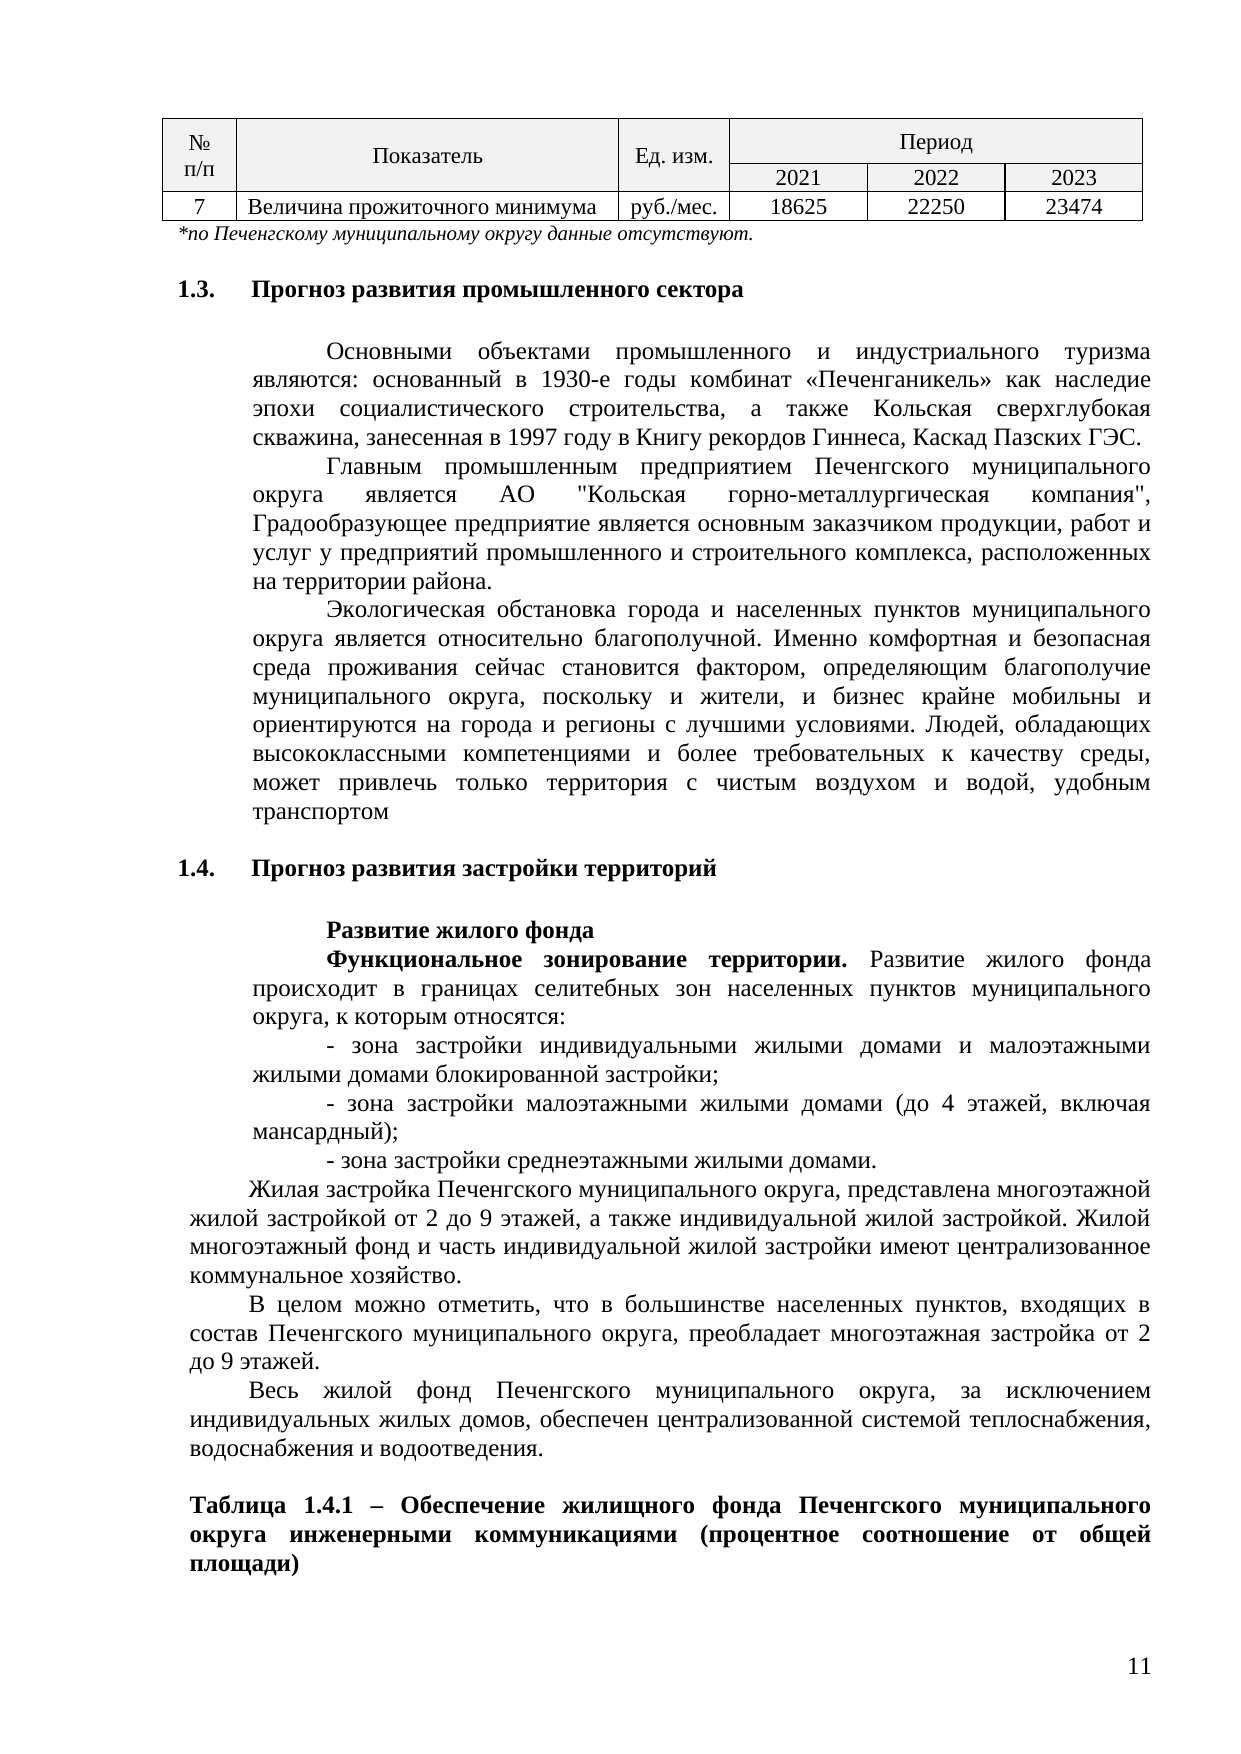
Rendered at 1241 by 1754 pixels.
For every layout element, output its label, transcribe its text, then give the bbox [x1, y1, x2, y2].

text Экологическая обстановка города и населенных пунктов муниципального округа является относительно благополучной. Именно комфортная и безопасная среда проживания сейчас становится фактором, определяющим благополучие муниципального округа, поскольку и жители, и бизнес крайне мобильны и ориентируются на города и регионы с лучшими условиями. Людей, обладающих высококлассными компетенциями и более требовательных к качеству среды, может привлечь только территория с чистым воздухом и водой, удобным транспортом [252, 594, 1152, 824]
table_cell 2022 [868, 164, 1004, 191]
text В целом можно отметить, что в большинстве населенных пунктов, входящих в состав Печенгского муниципального округа, преобладает многоэтажная застройка от 2 до 9 этажей. [189, 1289, 1152, 1375]
text *по Печенгскому муниципальному округу данные отсутствуют. [177, 221, 1152, 245]
table_cell руб./мес. [619, 192, 729, 220]
table_header Показатель [237, 119, 618, 191]
table_cell 7 [163, 192, 236, 220]
text - зона застройки малоэтажными жилыми домами (до 4 этажей, включая мансардный); [252, 1088, 1152, 1145]
table_header Период [730, 119, 1142, 163]
table_header Ед. изм. [619, 119, 729, 191]
text Основными объектами промышленного и индустриального туризма являются: основанный в 1930-е годы комбинат «Печенганикель» как наследие эпохи социалистического строительства, а также Кольская сверхглубокая скважина, занесенная в 1997 году в Книгу рекордов Гиннеса, Каскад Пазских ГЭС. [252, 336, 1152, 451]
text - зона застройки индивидуальными жилыми домами и малоэтажными жилыми домами блокированной застройки; [252, 1030, 1152, 1088]
table_cell 18625 [730, 192, 867, 220]
table_cell Величина прожиточного минимума [237, 192, 618, 220]
table_cell 2021 [730, 164, 867, 191]
text Главным промышленным предприятием Печенгского муниципального округа является АО "Кольская горно-металлургическая компания", Градообразующее предприятие является основным заказчиком продукции, работ и услуг у предприятий промышленного и строительного комплекса, расположенных на территории района. [252, 451, 1152, 594]
list Прогноз развития промышленного сектора [177, 274, 1152, 303]
table_cell 2023 [1006, 164, 1142, 191]
text Таблица 1.4.1 – Обеспечение жилищного фонда Печенгского муниципального округа инженерными коммуникациями (процентное соотношение от общей площади) [189, 1490, 1152, 1576]
table_cell 22250 [868, 192, 1004, 220]
table_header № п/п [163, 119, 236, 191]
list Прогноз развития застройки территорий [177, 853, 1152, 882]
table_cell 23474 [1006, 192, 1142, 220]
text Функциональное зонирование территории. Развитие жилого фонда происходит в границах селитебных зон населенных пунктов муниципального округа, к которым относятся: [252, 944, 1152, 1030]
text Жилая застройка Печенгского муниципального округа, представлена многоэтажной жилой застройкой от 2 до 9 этажей, а также индивидуальной жилой застройкой. Жилой многоэтажный фонд и часть индивидуальной жилой застройки имеют централизованное коммунальное хозяйство. [189, 1174, 1152, 1289]
text Развитие жилого фонда [252, 915, 1152, 944]
text - зона застройки среднеэтажными жилыми домами. [252, 1145, 1152, 1174]
text Весь жилой фонд Печенгского муниципального округа, за исключением индивидуальных жилых домов, обеспечен централизованной системой теплоснабжения, водоснабжения и водоотведения. [189, 1375, 1152, 1461]
